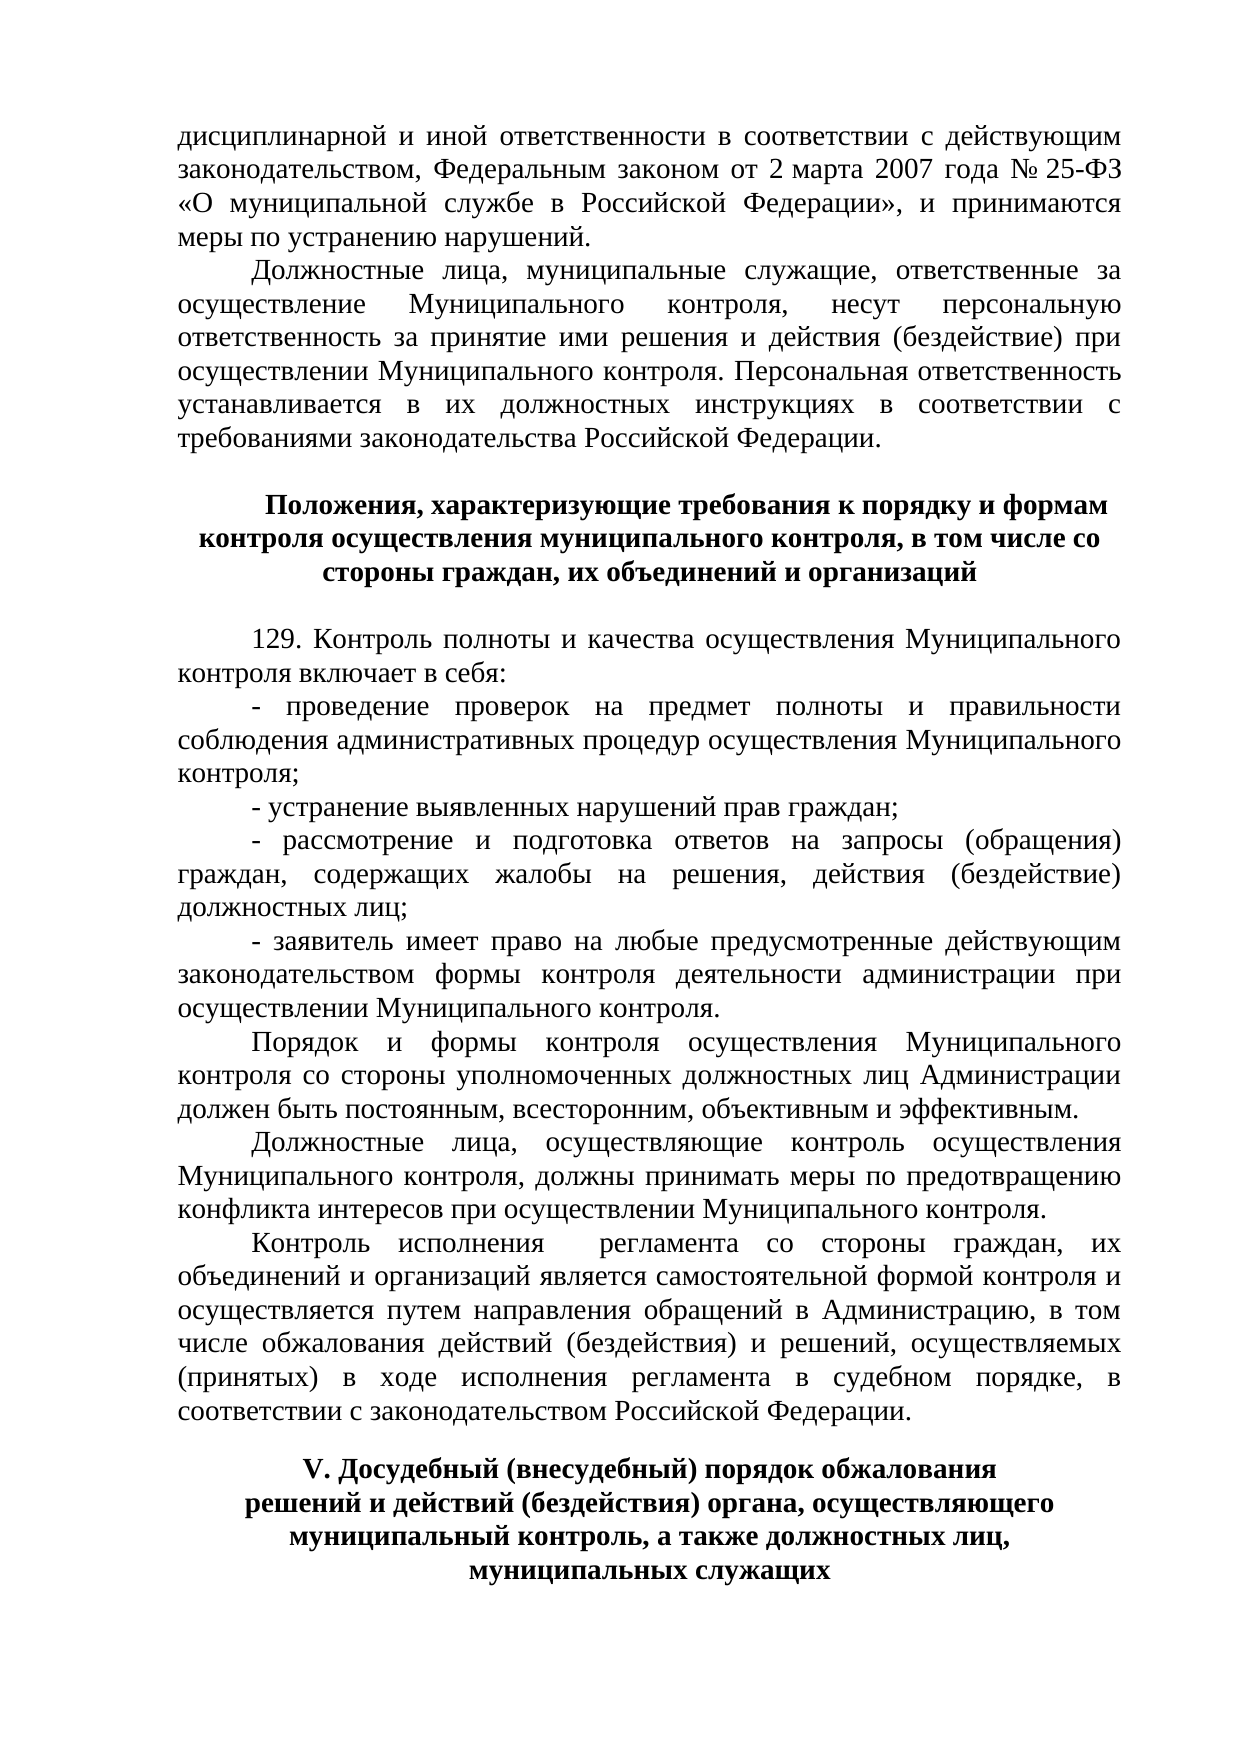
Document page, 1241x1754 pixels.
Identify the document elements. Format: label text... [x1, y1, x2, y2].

text - заявитель имеет право на любые предусмотренные действующим законодательством формы контроля деятельности администрации при осуществлении Муниципального контроля. [177, 923, 1122, 1024]
text - проведение проверок на предмет полноты и правильности соблюдения административных процедур осуществления Муниципального контроля; [177, 688, 1122, 789]
text V. Досудебный (внесудебный) порядок обжалования [221, 1451, 1078, 1485]
text 129. Контроль полноты и качества осуществления Муниципального контроля включает в себя: [177, 621, 1122, 688]
text Должностные лица, осуществляющие контроль осуществления Муниципального контроля, должны принимать меры по предотвращению конфликта интересов при осуществлении Муниципального контроля. [177, 1124, 1122, 1225]
text Контроль исполнения регламента со стороны граждан, их объединений и организаций является самостоятельной формой контроля и осуществляется путем направления обращений в Администрацию, в том числе обжалования действий (бездействия) и решений, осуществляемых (принятых) в ходе исполнения регламента в судебном порядке, в соответствии с законодательством Российской Федерации. [177, 1225, 1122, 1426]
text Порядок и формы контроля осуществления Муниципального контроля со стороны уполномоченных должностных лиц Администрации должен быть постоянным, всесторонним, объективным и эффективным. [177, 1024, 1122, 1124]
text - рассмотрение и подготовка ответов на запросы (обращения) граждан, содержащих жалобы на решения, действия (бездействие) должностных лиц; [177, 822, 1122, 923]
text Должностные лица, муниципальные служащие, ответственные за осуществление Муниципального контроля, несут персональную ответственность за принятие ими решения и действия (бездействие) при осуществлении Муниципального контроля. Персональная ответственность устанавливается в их должностных инструкциях в соответствии с требованиями законодательства Российской Федерации. [177, 252, 1122, 453]
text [177, 118, 1122, 252]
text - устранение выявленных нарушений прав граждан; [177, 789, 1122, 822]
text решений и действий (бездействия) органа, осуществляющего муниципальный контроль, а также должностных лиц, муниципальных служащих [221, 1485, 1078, 1585]
text Положения, характеризующие требования к порядку и формам контроля осуществления муниципального контроля, в том числе со стороны граждан, их объединений и организаций [177, 487, 1122, 588]
